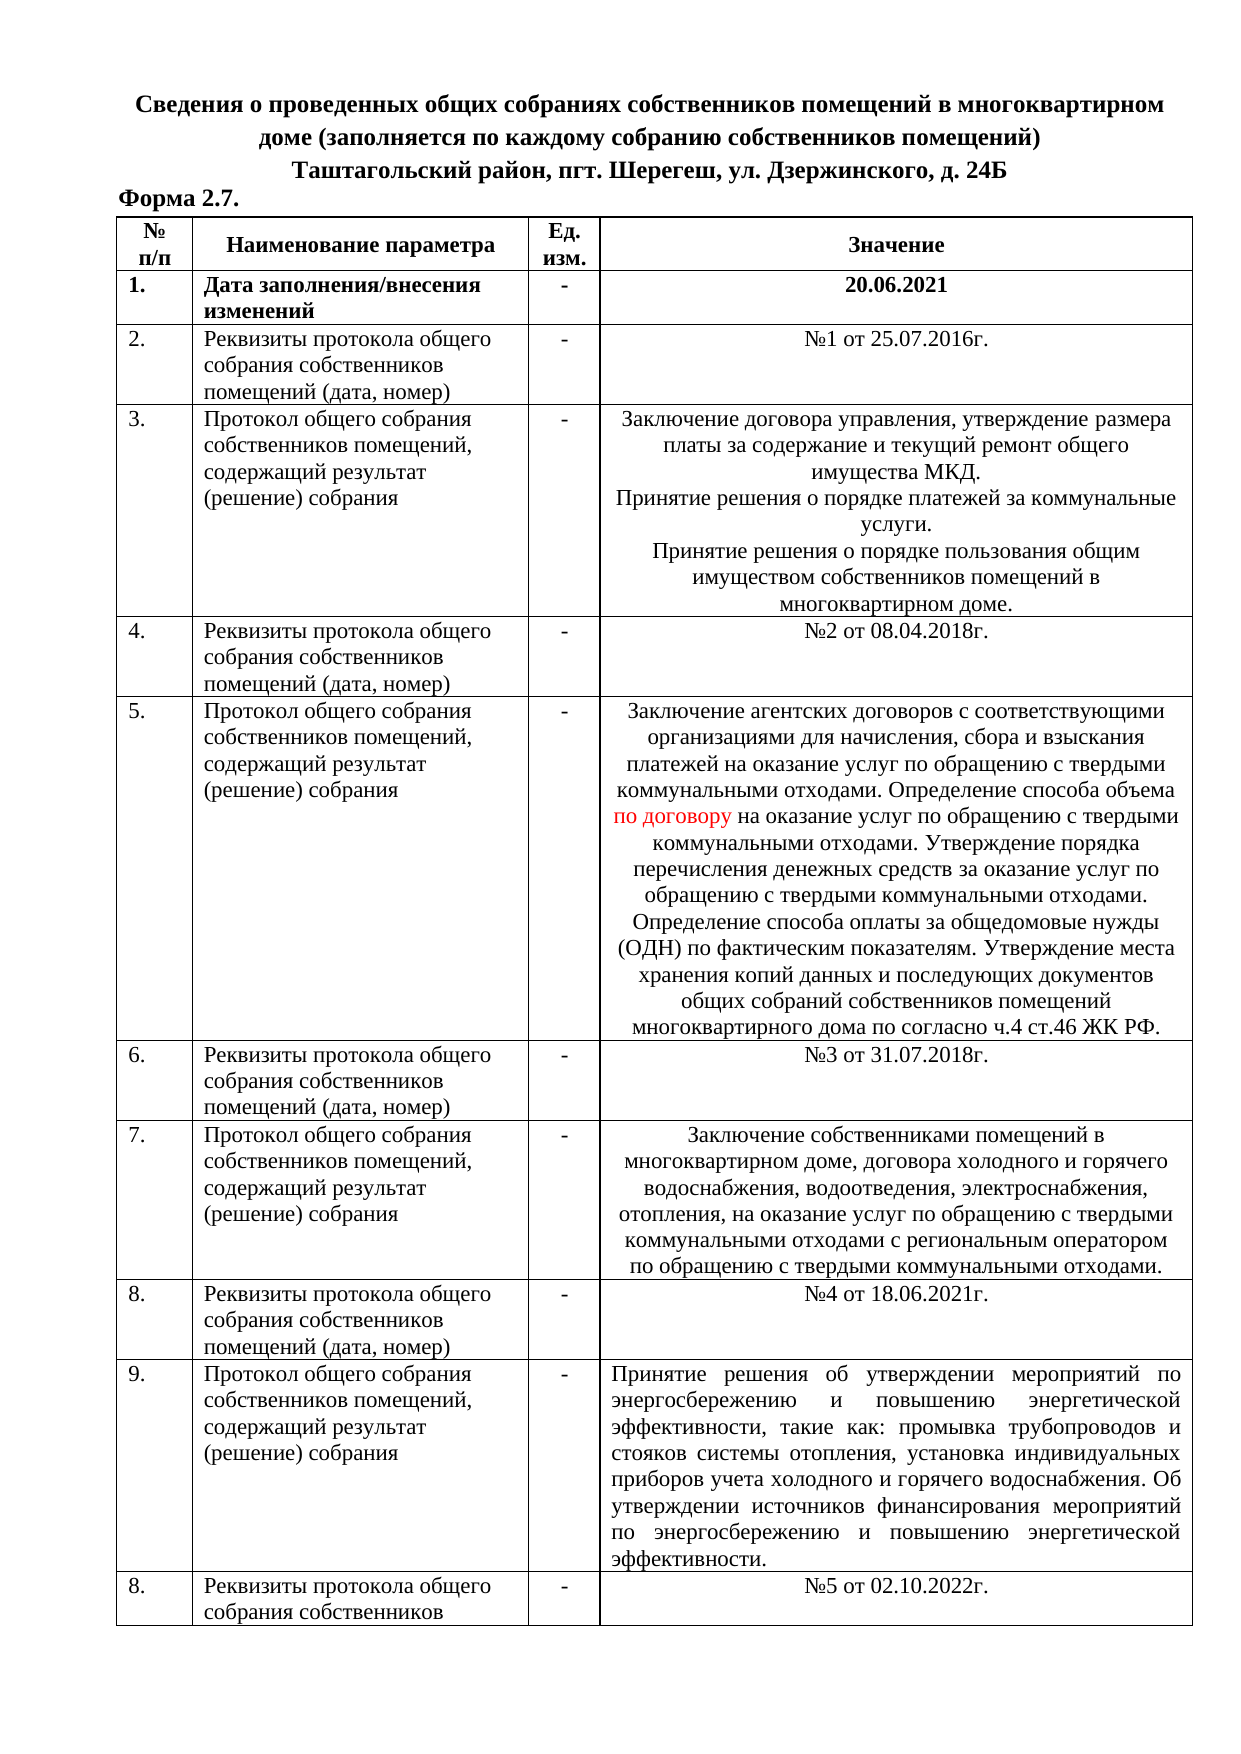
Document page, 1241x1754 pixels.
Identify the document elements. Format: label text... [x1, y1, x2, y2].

table_cell №3 от 31.07.2018г. [601, 1041, 1192, 1120]
table_cell Реквизиты протокола общего собрания собственников помещений (дата, номер) [193, 325, 528, 404]
table_cell Реквизиты протокола общего собрания собственников помещений (дата, номер) [193, 617, 528, 696]
table_cell 8. [117, 1572, 192, 1625]
table_cell - [529, 1121, 599, 1279]
table_cell 8. [117, 1280, 192, 1359]
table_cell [193, 1572, 528, 1625]
table_header Ед. изм. [529, 218, 599, 270]
text Форма 2.7. [118, 183, 1181, 212]
table_cell - [529, 1041, 599, 1120]
table_cell Принятие решения об утверждении мероприятий по энергосбережению и повышению энергетической эффективности, такие как: промывка трубопроводов и стояков системы отопления, установка индивидуальных приборов учета холодного и горячего водоснабжения. Об утверждении источников финансирования мероприятий по энергосбережению и повышению энергетической эффективности. [601, 1360, 1192, 1571]
table_cell Заключение агентских договоров с соответствующими организациями для начисления, сбора и взыскания платежей на оказание услуг по обращению с твердыми коммунальными отходами. Определение способа объема по договору на оказание услуг по обращению с твердыми коммунальными отходами. Утверждение порядка перечисления денежных средств за оказание услуг по обращению с твердыми коммунальными отходами. Определение способа оплаты за общедомовые нужды (ОДН) по фактическим показателям. Утверждение места хранения копий данных и последующих документов общих собраний собственников помещений многоквартирного дома по согласно ч.4 ст.46 ЖК РФ. [601, 697, 1192, 1040]
table_cell Протокол общего собрания собственников помещений, содержащий результат (решение) собрания [193, 405, 528, 616]
table_cell №2 от 08.04.2018г. [601, 617, 1192, 696]
table_cell - [529, 617, 599, 696]
table_cell №1 от 25.07.2016г. [601, 325, 1192, 404]
table_cell Протокол общего собрания собственников помещений, содержащий результат (решение) собрания [193, 1121, 528, 1279]
text Сведения о проведенных общих собраниях собственников помещений в многоквартирном доме (заполняется по каждому собранию собственников помещений) [118, 89, 1181, 150]
table_cell Реквизиты протокола общего собрания собственников помещений (дата, номер) [193, 1280, 528, 1359]
text Таштагольский район, пгт. Шерегеш, ул. Дзержинского, д. 24Б [118, 155, 1181, 183]
table_cell №5 от 02.10.2022г. [601, 1572, 1192, 1625]
table_cell 6. [117, 1041, 192, 1120]
table_header Значение [601, 218, 1192, 270]
table_cell - [529, 1280, 599, 1359]
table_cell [193, 1360, 528, 1571]
table_cell Заключение собственниками помещений в многоквартирном доме, договора холодного и горячего водоснабжения, водоотведения, электроснабжения, отопления, на оказание услуг по обращению с твердыми коммунальными отходами с региональным оператором по обращению с твердыми коммунальными отходами. [601, 1121, 1192, 1279]
table_cell - [529, 1572, 599, 1625]
table_cell 5. [117, 697, 192, 1040]
table_cell 4. [117, 617, 192, 696]
table_cell - [529, 697, 599, 1040]
table_cell 7. [117, 1121, 192, 1279]
table_header № п/п [117, 218, 192, 270]
table_cell 20.06.2021 [601, 271, 1192, 324]
table_cell - [529, 405, 599, 616]
table_cell 3. [117, 405, 192, 616]
table_cell 2. [117, 325, 192, 404]
table_cell - [529, 325, 599, 404]
table_header Наименование параметра [193, 218, 528, 270]
table_cell - [529, 1360, 599, 1571]
table_cell Реквизиты протокола общего собрания собственников помещений (дата, номер) [193, 1041, 528, 1120]
table_cell 1. [117, 271, 192, 324]
table_cell №4 от 18.06.2021г. [601, 1280, 1192, 1359]
table_cell Дата заполнения/внесения изменений [193, 271, 528, 324]
table_cell 9. [117, 1360, 192, 1571]
table_cell Заключение договора управления, утверждение размера платы за содержание и текущий ремонт общего имущества МКД. Принятие решения о порядке платежей за коммунальные услуги. Принятие решения о порядке пользования общим имуществом собственников помещений в многоквартирном доме. [601, 405, 1192, 616]
table_cell Протокол общего собрания собственников помещений, содержащий результат (решение) собрания [193, 697, 528, 1040]
table_cell - [529, 271, 599, 324]
